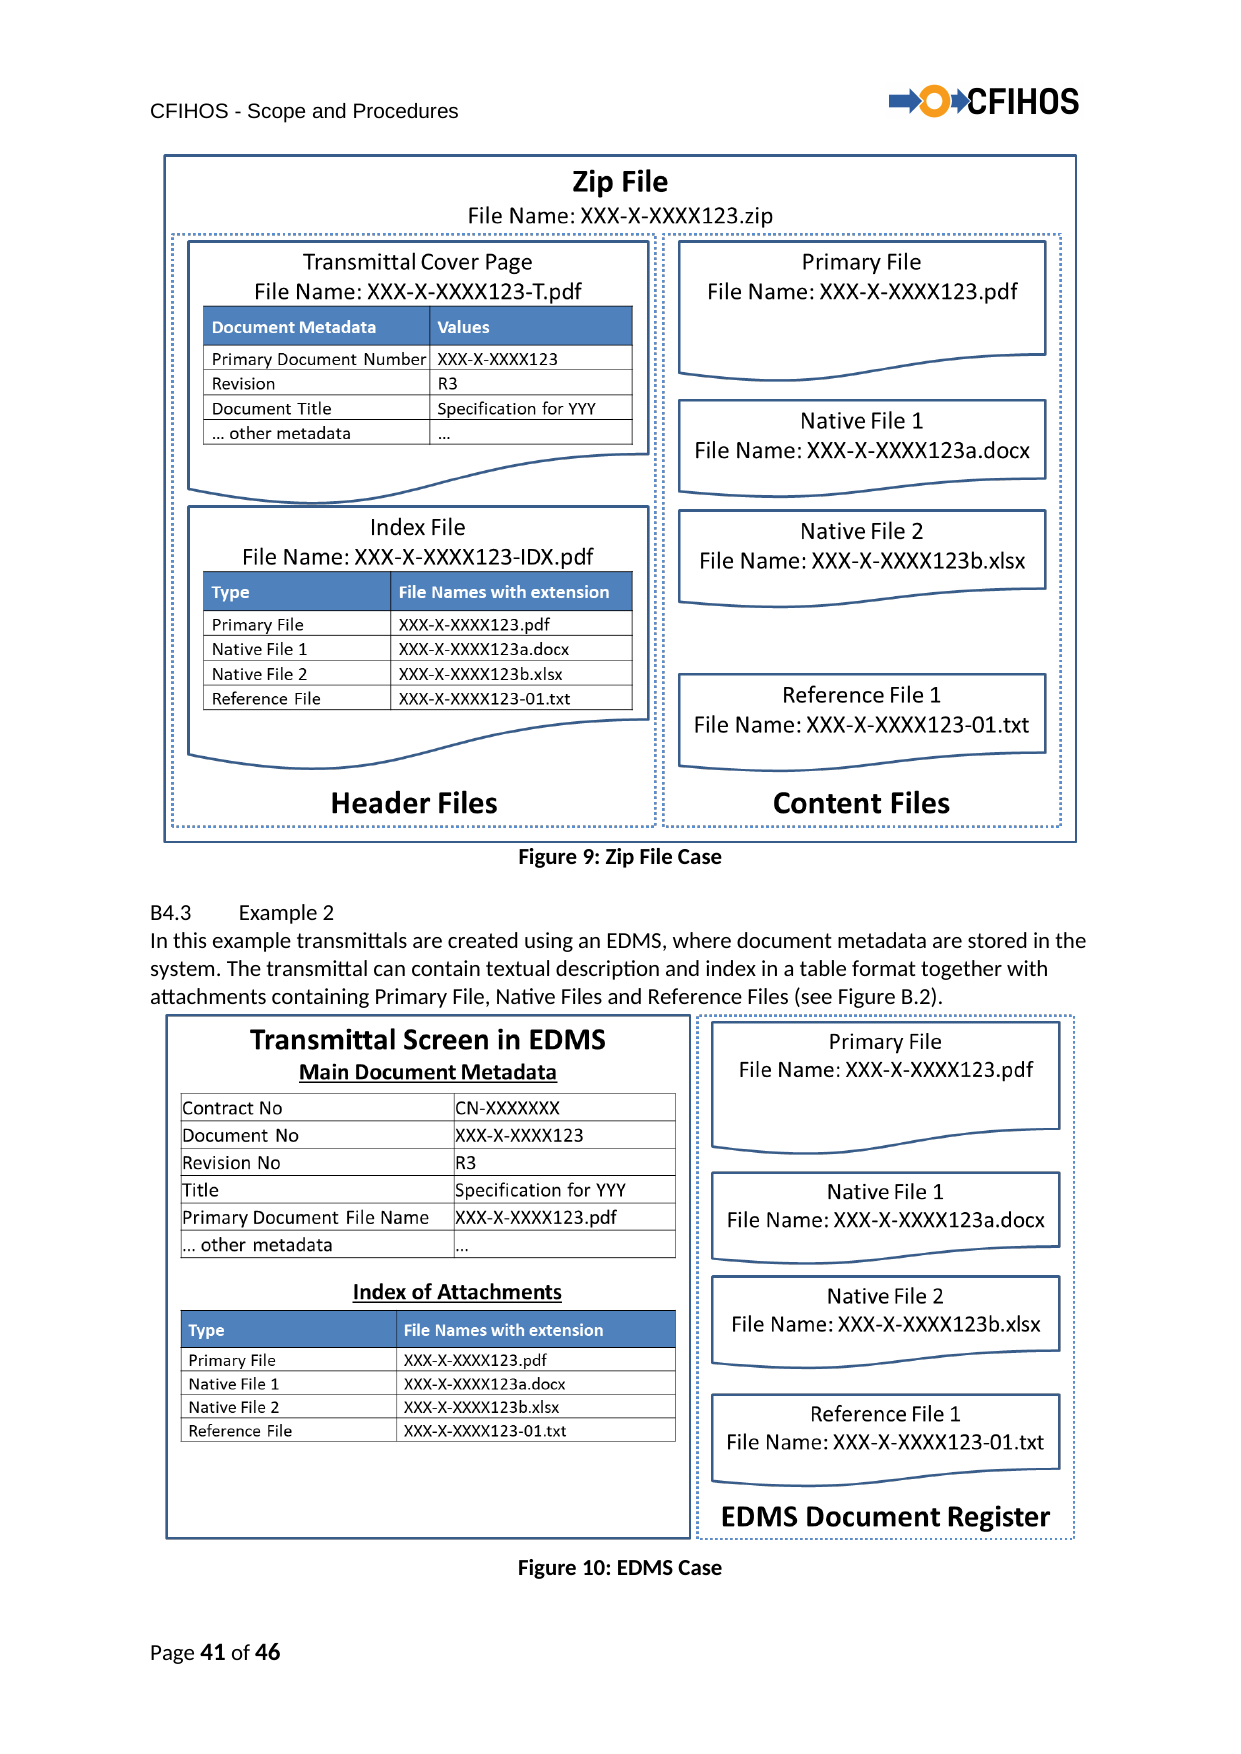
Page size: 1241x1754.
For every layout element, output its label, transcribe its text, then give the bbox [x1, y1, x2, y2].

text Figure 10: EDMS Case [150, 1553, 1090, 1581]
text Figure 9: Zip File Case [150, 842, 1090, 870]
picture [884, 82, 1085, 119]
list Example 2 [150, 898, 1090, 926]
text In this example transmittals are created using an EDMS, where document metadata are stored in the system. The transmittal can contain textual description and index in a table format together with attachments containing Primary File, Native Files and Reference Files (see Figure B.2). [150, 926, 1090, 1010]
picture [163, 150, 1077, 843]
picture [165, 1010, 1075, 1553]
